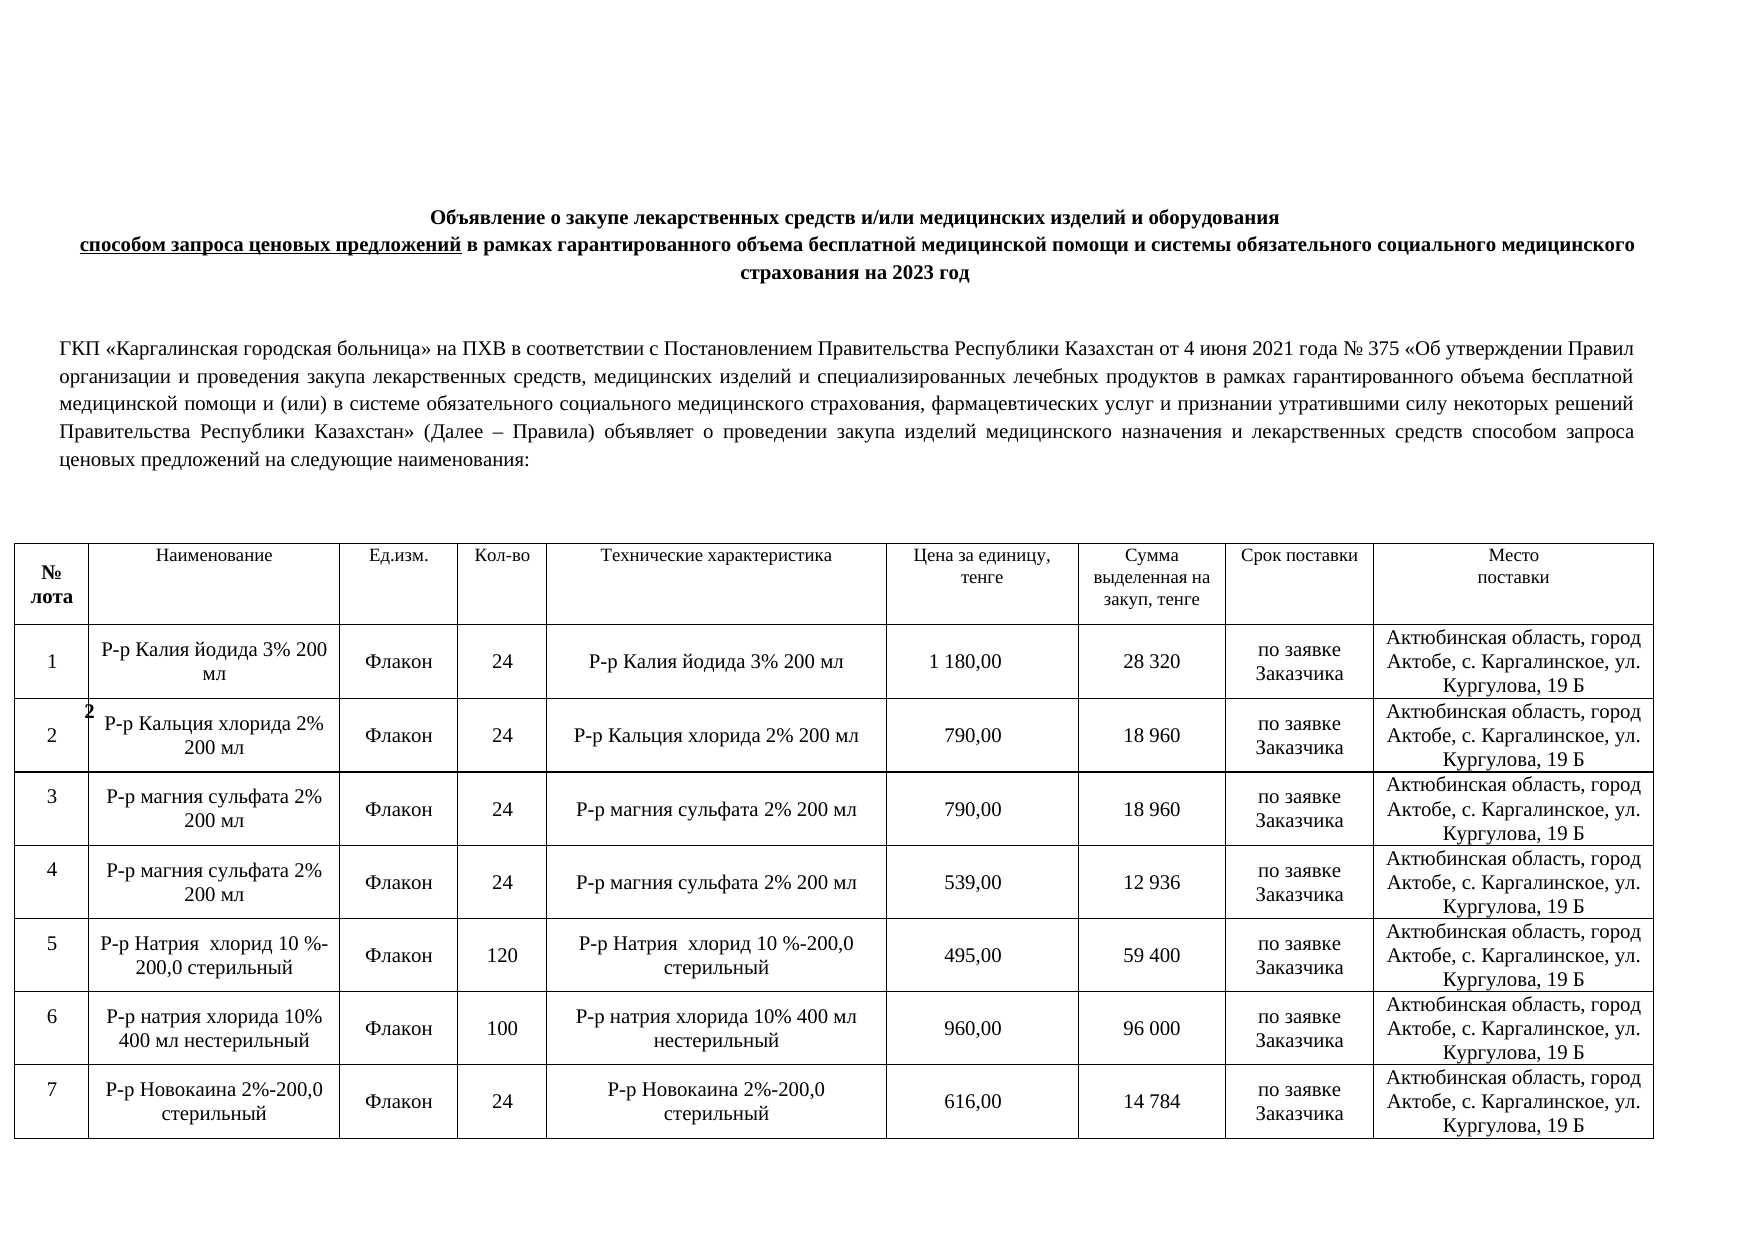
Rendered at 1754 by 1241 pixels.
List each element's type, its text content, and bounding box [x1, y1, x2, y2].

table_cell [1374, 1065, 1653, 1137]
text ГКП «Каргалинская городская больница» на ПХВ в соответствии с Постановлением Правительства Республики Казахстан от 4 июня 2021 года № 375 «Об утверждении Правил организации и проведения закупа лекарственных средств, медицинских изделий и специализированных лечебных продуктов в рамках гарантированного объема бесплатной медицинской помощи и (или) в системе обязательного социального медицинского страхования, фармацевтических услуг и признании утратившими силу некоторых решений Правительства Республики Казахстан» (Далее – Правила) объявляет о проведении закупа изделий медицинского назначения и лекарственных средств способом запроса ценовых предложений на следующие наименования: [59, 336, 1636, 471]
table_cell Флакон [340, 1065, 457, 1137]
table_cell 18 960 [1079, 773, 1225, 844]
text способом запроса ценовых предложений в рамках гарантированного объема бесплатной медицинской помощи и системы обязательного социального медицинского страхования на 2023 год [74, 232, 1636, 284]
table_cell Р-р Кальция хлорида 2% 200 мл [547, 699, 886, 771]
table_cell по заявке Заказчика [1226, 846, 1373, 918]
table_cell Актюбинская область, город Актобе, с. Каргалинское, ул. Кургулова, 19 Б [1374, 773, 1653, 844]
table_cell 3 [15, 773, 88, 844]
table_header Технические характеристика [547, 544, 886, 624]
table_cell 6 [15, 992, 88, 1064]
table_cell Р-р Кальция хлорида 2% 200 мл [89, 699, 339, 771]
table_cell Р-р магния сульфата 2% 200 мл [89, 846, 339, 918]
table_cell Флакон [340, 992, 457, 1064]
table_cell по заявке Заказчика [1226, 625, 1373, 697]
table_header Кол-во [458, 544, 546, 624]
table_cell Флакон [340, 699, 457, 771]
table_header Место поставки [1374, 544, 1653, 624]
table_cell Р-р Натрия хлорид 10 %-200,0 стерильный [547, 919, 886, 991]
table_cell Р-р магния сульфата 2% 200 мл [547, 846, 886, 918]
table_header Наименование [89, 544, 339, 624]
table_cell Флакон [340, 919, 457, 991]
table_cell 5 [15, 919, 88, 991]
table_cell 539,00 [887, 846, 1078, 918]
table_cell Актюбинская область, город Актобе, с. Каргалинское, ул. Кургулова, 19 Б [1374, 625, 1653, 697]
table_cell Флакон [340, 773, 457, 844]
table_cell Актюбинская область, город Актобе, с. Каргалинское, ул. Кургулова, 19 Б [1374, 992, 1653, 1064]
table_cell Р-р натрия хлорида 10% 400 мл нестерильный [547, 992, 886, 1064]
table_header Сумма выделенная на закуп, тенге [1079, 544, 1225, 624]
table_cell 18 960 [1079, 699, 1225, 771]
table_header Цена за единицу, тенге [887, 544, 1078, 624]
table_header № лота [15, 544, 88, 624]
table_cell 2 2 [15, 699, 88, 771]
table_cell 7 [15, 1065, 88, 1137]
table_cell 12 936 [1079, 846, 1225, 918]
table_cell 24 [458, 846, 546, 918]
table_cell по заявке Заказчика [1226, 699, 1373, 771]
table_cell Актюбинская область, город Актобе, с. Каргалинское, ул. Кургулова, 19 Б [1374, 846, 1653, 918]
table_cell Р-р Новокаина 2%-200,0 стерильный [547, 1065, 886, 1137]
table_cell 120 [458, 919, 546, 991]
table_cell по заявке Заказчика [1226, 1065, 1373, 1137]
table_cell 28 320 [1079, 625, 1225, 697]
table_cell 96 000 [1079, 992, 1225, 1064]
table_cell 24 [458, 625, 546, 697]
table_cell по заявке Заказчика [1226, 919, 1373, 991]
table_cell Р-р Новокаина 2%-200,0 стерильный [89, 1065, 339, 1137]
table_cell 495,00 [887, 919, 1078, 991]
table_cell 24 [458, 1065, 546, 1137]
table_cell 100 [458, 992, 546, 1064]
table_cell Р-р Калия йодида 3% 200 мл [89, 625, 339, 697]
table_cell Актюбинская область, город Актобе, с. Каргалинское, ул. Кургулова, 19 Б [1374, 919, 1653, 991]
table_cell Флакон [340, 846, 457, 918]
table_cell 4 [15, 846, 88, 918]
table_cell 616,00 [887, 1065, 1078, 1137]
table_cell 24 [458, 773, 546, 844]
table_cell 24 [458, 699, 546, 771]
table_cell 790,00 [887, 699, 1078, 771]
table_cell 960,00 [887, 992, 1078, 1064]
text Объявление о закупе лекарственных средств и/или медицинских изделий и оборудования [74, 205, 1636, 229]
table_cell Р-р магния сульфата 2% 200 мл [547, 773, 886, 844]
table_header Ед.изм. [340, 544, 457, 624]
table_cell 790,00 [887, 773, 1078, 844]
table_cell по заявке Заказчика [1226, 773, 1373, 844]
table_cell Р-р натрия хлорида 10% 400 мл нестерильный [89, 992, 339, 1064]
table_cell Актюбинская область, город Актобе, с. Каргалинское, ул. Кургулова, 19 Б [1374, 699, 1653, 771]
table_cell 14 784 [1079, 1065, 1225, 1137]
table_cell Р-р Калия йодида 3% 200 мл [547, 625, 886, 697]
table_cell 59 400 [1079, 919, 1225, 991]
table_cell Р-р магния сульфата 2% 200 мл [89, 773, 339, 844]
table_cell по заявке Заказчика [1226, 992, 1373, 1064]
table_cell 1 180,00 [887, 625, 1078, 697]
table_cell Флакон [340, 625, 457, 697]
table_header Срок поставки [1226, 544, 1373, 624]
table_cell 1 [15, 625, 88, 697]
table_cell Р-р Натрия хлорид 10 %-200,0 стерильный [89, 919, 339, 991]
